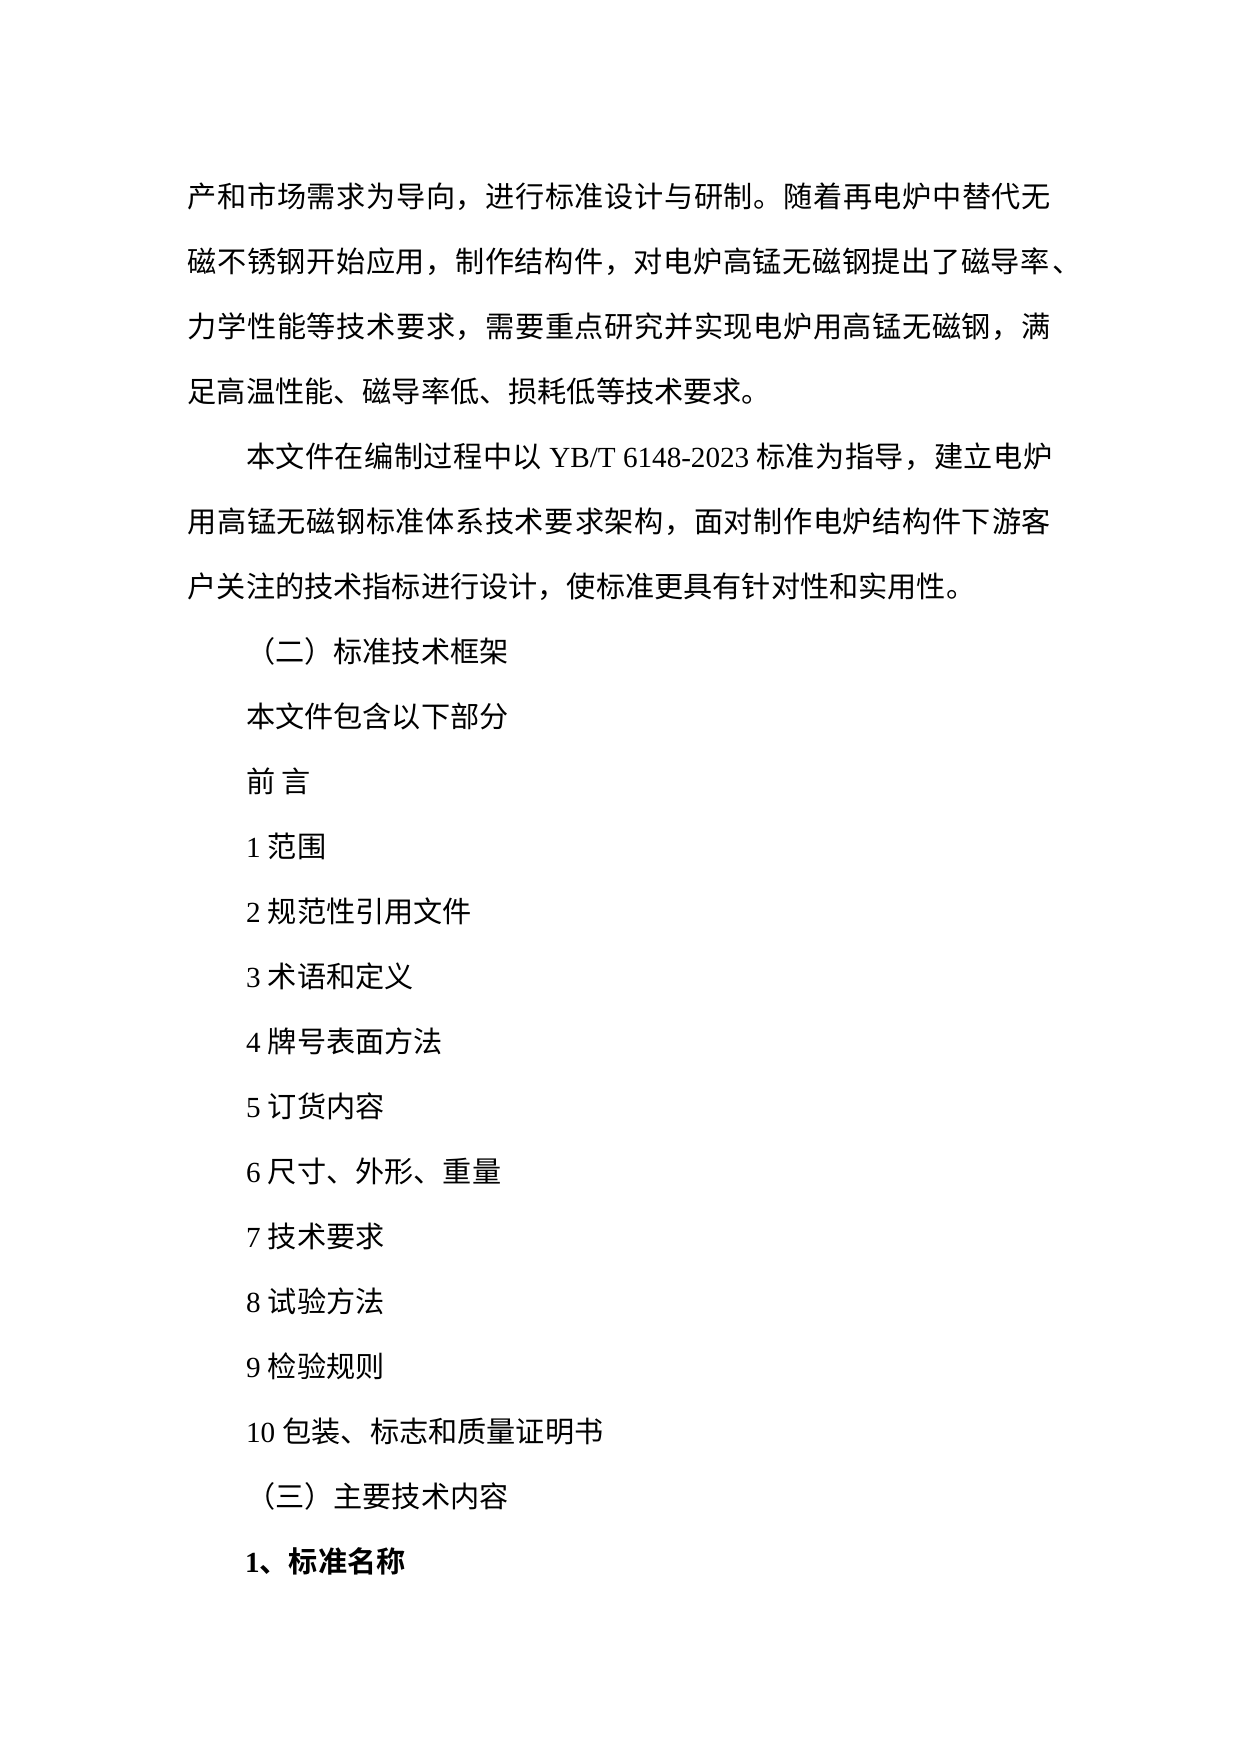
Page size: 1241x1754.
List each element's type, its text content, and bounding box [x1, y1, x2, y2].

text 1 范围 [187, 812, 1053, 877]
text 10 包装、标志和质量证明书 [187, 1397, 1053, 1462]
text （三）主要技术内容 [187, 1462, 1053, 1527]
text （二）标准技术框架 [187, 617, 1053, 682]
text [187, 162, 1053, 422]
text 4 牌号表面方法 [187, 1007, 1053, 1072]
text 本文件包含以下部分 [187, 682, 1053, 747]
text 6 尺寸、外形、重量 [187, 1137, 1053, 1202]
text 本文件在编制过程中以YB/T 6148-2023标准为指导，建立电炉用高锰无磁钢标准体系技术要求架构，面对制作电炉结构件下游客户关注的技术指标进行设计，使标准更具有针对性和实用性。 [187, 422, 1053, 617]
text 9 检验规则 [187, 1332, 1053, 1397]
text 1、标准名称 [187, 1527, 1053, 1592]
text 2 规范性引用文件 [187, 877, 1053, 942]
text 前 言 [187, 747, 1053, 812]
text 3 术语和定义 [187, 942, 1053, 1007]
text 7 技术要求 [187, 1202, 1053, 1267]
text 5 订货内容 [187, 1072, 1053, 1137]
text 8 试验方法 [187, 1267, 1053, 1332]
